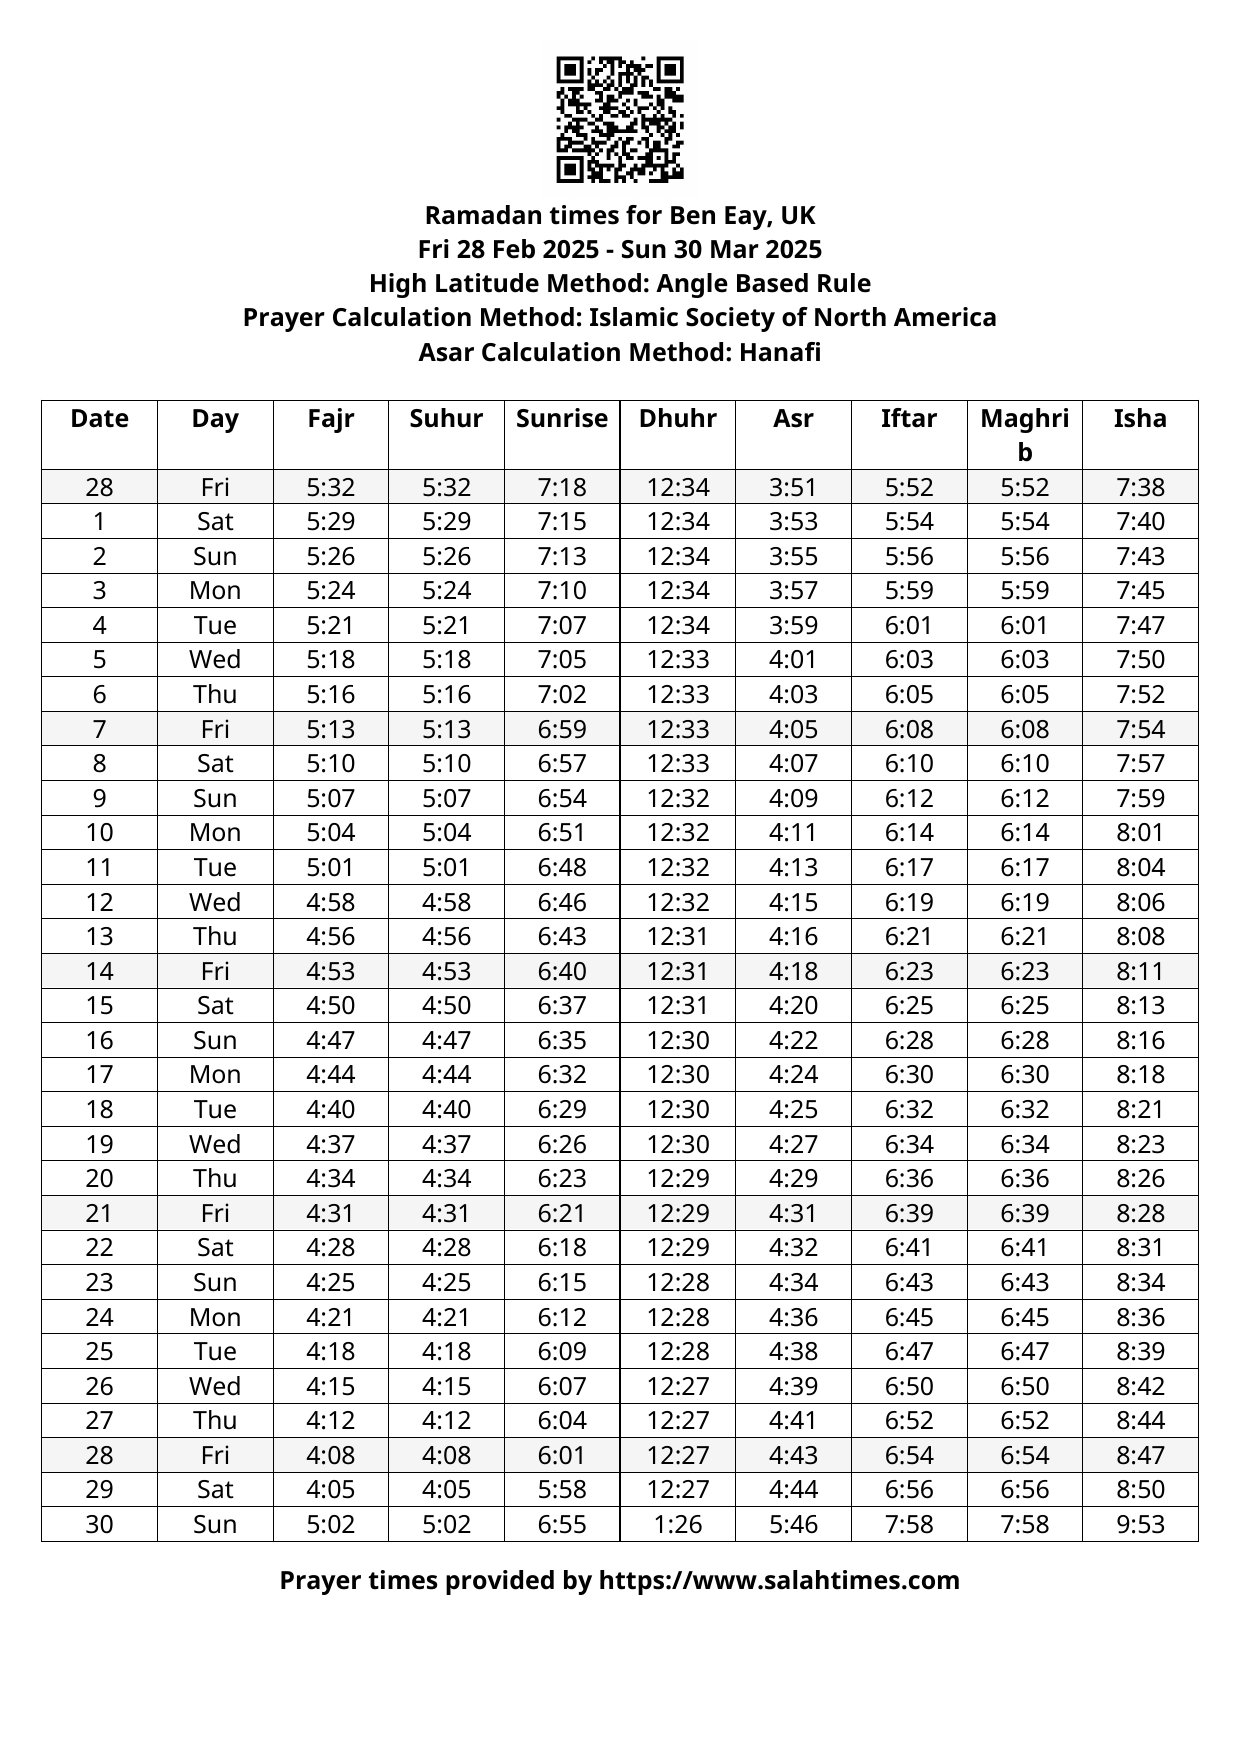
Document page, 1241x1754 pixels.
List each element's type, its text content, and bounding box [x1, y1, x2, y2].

table_cell 9:53 [1083, 1507, 1198, 1541]
table_cell 12:33 [621, 746, 735, 780]
table_cell 12:30 [621, 1127, 735, 1160]
table_cell 6:43 [968, 1265, 1082, 1299]
table_cell 6:48 [505, 850, 619, 884]
table_cell 5:29 [274, 504, 388, 538]
table_cell 5:59 [852, 574, 967, 607]
table_cell 9 [42, 781, 157, 814]
table_cell 6:54 [968, 1438, 1082, 1472]
table_cell Sun [158, 539, 273, 572]
table_cell 5:24 [274, 574, 388, 607]
table_cell 5:58 [505, 1473, 619, 1506]
table_cell 12:34 [621, 470, 735, 503]
table_cell 8:08 [1083, 919, 1198, 953]
table_cell 5:52 [968, 470, 1082, 503]
table_cell 12:32 [621, 781, 735, 814]
table_cell 4:28 [389, 1231, 504, 1264]
table_cell 6:30 [852, 1058, 967, 1091]
table_cell 4:18 [389, 1334, 504, 1368]
table_cell 4:31 [274, 1196, 388, 1229]
table_cell 12:29 [621, 1231, 735, 1264]
table_cell 6:59 [505, 712, 619, 745]
table_cell 6:28 [852, 1023, 967, 1057]
table_cell Sat [158, 504, 273, 538]
table_cell 3:53 [736, 504, 851, 538]
table_cell 12:34 [621, 574, 735, 607]
table_cell 7:13 [505, 539, 619, 572]
table_cell 6:17 [852, 850, 967, 884]
table_cell 12:32 [621, 850, 735, 884]
table_cell 6:47 [968, 1334, 1082, 1368]
table_cell 3 [42, 574, 157, 607]
table_cell 4:15 [389, 1369, 504, 1402]
table_cell 4:12 [389, 1404, 504, 1437]
table_cell 5:32 [274, 470, 388, 503]
table_cell 24 [42, 1300, 157, 1333]
table_cell 6:36 [968, 1161, 1082, 1195]
table_cell Fri [158, 1438, 273, 1472]
table_cell 4:47 [274, 1023, 388, 1057]
table_cell 4:39 [736, 1369, 851, 1402]
table_cell 12:29 [621, 1196, 735, 1229]
table_cell 8:36 [1083, 1300, 1198, 1333]
table_cell 8:04 [1083, 850, 1198, 884]
table_cell 6:47 [852, 1334, 967, 1368]
table_cell Sat [158, 1231, 273, 1264]
table_cell 6:28 [968, 1023, 1082, 1057]
table_cell 4:32 [736, 1231, 851, 1264]
table_cell 6:15 [505, 1265, 619, 1299]
table_cell 6:43 [852, 1265, 967, 1299]
table_cell 6:01 [852, 608, 967, 642]
text High Latitude Method: Angle Based Rule [42, 266, 1198, 300]
table_cell 12:31 [621, 954, 735, 987]
table_cell 8:01 [1083, 816, 1198, 849]
table_cell 12:31 [621, 919, 735, 953]
table_cell 6:03 [852, 643, 967, 676]
table_cell 5:21 [274, 608, 388, 642]
table_cell 6:25 [968, 989, 1082, 1022]
table_cell 5 [42, 643, 157, 676]
table_cell 25 [42, 1334, 157, 1368]
table_cell 6:19 [852, 885, 967, 918]
table_cell 6 [42, 677, 157, 711]
table_cell 4:37 [389, 1127, 504, 1160]
table_cell 12:30 [621, 1092, 735, 1126]
table_cell 4:21 [389, 1300, 504, 1333]
table_cell Thu [158, 1404, 273, 1437]
table_header Isha [1083, 401, 1198, 469]
table_cell 8:31 [1083, 1231, 1198, 1264]
table_header Maghrib [968, 401, 1082, 469]
table_cell 6:54 [505, 781, 619, 814]
table_cell 4:16 [736, 919, 851, 953]
table_cell 12:30 [621, 1058, 735, 1091]
table_cell 8:39 [1083, 1334, 1198, 1368]
table_cell Sun [158, 781, 273, 814]
table_cell 5:21 [389, 608, 504, 642]
table_cell 6:55 [505, 1507, 619, 1541]
table_cell 6:12 [852, 781, 967, 814]
table_cell 4:18 [736, 954, 851, 987]
table_cell 8:26 [1083, 1161, 1198, 1195]
table_cell 4:34 [274, 1161, 388, 1195]
table_cell 6:34 [968, 1127, 1082, 1160]
table_cell 6:10 [852, 746, 967, 780]
table_cell 6:19 [968, 885, 1082, 918]
table_cell 3:59 [736, 608, 851, 642]
table_cell 4:28 [274, 1231, 388, 1264]
table_cell 5:13 [274, 712, 388, 745]
table_cell 7:07 [505, 608, 619, 642]
table_cell 6:41 [968, 1231, 1082, 1264]
table_cell 6:12 [505, 1300, 619, 1333]
table_cell Wed [158, 885, 273, 918]
table_cell 6:26 [505, 1127, 619, 1160]
table_cell 7:15 [505, 504, 619, 538]
table_cell 7:02 [505, 677, 619, 711]
table_cell 6:23 [852, 954, 967, 987]
table_cell 4:18 [274, 1334, 388, 1368]
table_cell 12:33 [621, 677, 735, 711]
table_cell 4:13 [736, 850, 851, 884]
table_cell 5:10 [274, 746, 388, 780]
table_cell Thu [158, 1161, 273, 1195]
table_cell 4:05 [389, 1473, 504, 1506]
table_cell 3:51 [736, 470, 851, 503]
table_cell 6:08 [968, 712, 1082, 745]
table_cell 4:15 [274, 1369, 388, 1402]
table_cell 8:21 [1083, 1092, 1198, 1126]
table_cell 7:40 [1083, 504, 1198, 538]
table_cell 7:43 [1083, 539, 1198, 572]
table_cell 5:04 [389, 816, 504, 849]
table_cell 4:07 [736, 746, 851, 780]
table_cell 10 [42, 816, 157, 849]
table_cell Tue [158, 1334, 273, 1368]
table_cell 4:05 [274, 1473, 388, 1506]
table_cell 5:10 [389, 746, 504, 780]
table_header Suhur [389, 401, 504, 469]
table_cell 12:27 [621, 1369, 735, 1402]
table_cell 6:35 [505, 1023, 619, 1057]
table_cell 7:05 [505, 643, 619, 676]
table_cell 28 [42, 470, 157, 503]
table_cell 4:50 [274, 989, 388, 1022]
table_cell 23 [42, 1265, 157, 1299]
table_cell 4:31 [736, 1196, 851, 1229]
table_cell 6:14 [968, 816, 1082, 849]
table_cell 5:24 [389, 574, 504, 607]
table_cell 5:29 [389, 504, 504, 538]
table_cell 5:16 [389, 677, 504, 711]
table_cell 6:50 [852, 1369, 967, 1402]
table_cell Thu [158, 677, 273, 711]
table_cell Sat [158, 746, 273, 780]
table_cell 6:32 [505, 1058, 619, 1091]
table_cell 7:18 [505, 470, 619, 503]
table_cell 12:27 [621, 1473, 735, 1506]
table_cell 6:21 [968, 919, 1082, 953]
table_cell 4:24 [736, 1058, 851, 1091]
table_cell 5:54 [968, 504, 1082, 538]
table_header Fajr [274, 401, 388, 469]
table_cell 14 [42, 954, 157, 987]
table_header Sunrise [505, 401, 619, 469]
table_cell 18 [42, 1092, 157, 1126]
table_cell 5:46 [736, 1507, 851, 1541]
table_cell 6:57 [505, 746, 619, 780]
table_cell 6:25 [852, 989, 967, 1022]
table_cell Sun [158, 1023, 273, 1057]
table_cell 19 [42, 1127, 157, 1160]
table_cell 5:52 [852, 470, 967, 503]
table_cell 5:26 [389, 539, 504, 572]
table_cell 7:47 [1083, 608, 1198, 642]
table_cell 4:29 [736, 1161, 851, 1195]
table_cell 6:09 [505, 1334, 619, 1368]
table_cell 8:42 [1083, 1369, 1198, 1402]
table_cell 28 [42, 1438, 157, 1472]
table_cell 7:45 [1083, 574, 1198, 607]
table_cell 8 [42, 746, 157, 780]
table_cell Sat [158, 1473, 273, 1506]
table_cell 6:29 [505, 1092, 619, 1126]
table_cell 4:56 [389, 919, 504, 953]
table_cell 21 [42, 1196, 157, 1229]
table_cell 5:16 [274, 677, 388, 711]
table_cell 15 [42, 989, 157, 1022]
table_cell 6:51 [505, 816, 619, 849]
table_cell 4 [42, 608, 157, 642]
table_cell 6:52 [852, 1404, 967, 1437]
table_cell 12:27 [621, 1404, 735, 1437]
table_cell 4:08 [274, 1438, 388, 1472]
table_cell 6:36 [852, 1161, 967, 1195]
table_cell 6:12 [968, 781, 1082, 814]
table_cell 6:37 [505, 989, 619, 1022]
table_cell 4:09 [736, 781, 851, 814]
table_cell 4:38 [736, 1334, 851, 1368]
table_cell 6:34 [852, 1127, 967, 1160]
table_header Dhuhr [621, 401, 735, 469]
table_header Asr [736, 401, 851, 469]
text Asar Calculation Method: Hanafi [42, 334, 1198, 368]
table_cell Fri [158, 1196, 273, 1229]
table_cell 4:08 [389, 1438, 504, 1472]
table_cell 8:23 [1083, 1127, 1198, 1160]
table_cell 6:39 [968, 1196, 1082, 1229]
table_cell 5:07 [389, 781, 504, 814]
table_cell 5:32 [389, 470, 504, 503]
table_cell 29 [42, 1473, 157, 1506]
table_cell 5:02 [274, 1507, 388, 1541]
table_cell 6:05 [852, 677, 967, 711]
table_cell 12 [42, 885, 157, 918]
table_cell 12:34 [621, 539, 735, 572]
table_cell 6:39 [852, 1196, 967, 1229]
table_cell 12:34 [621, 608, 735, 642]
table_cell 12:30 [621, 1023, 735, 1057]
table_cell Tue [158, 850, 273, 884]
table_cell 6:03 [968, 643, 1082, 676]
table_cell 4:58 [389, 885, 504, 918]
table_cell 4:34 [736, 1265, 851, 1299]
table_cell 6:08 [852, 712, 967, 745]
table_cell Sun [158, 1507, 273, 1541]
table_cell 6:54 [852, 1438, 967, 1472]
table_cell 12:28 [621, 1265, 735, 1299]
table_cell 12:31 [621, 989, 735, 1022]
table_cell 5:56 [968, 539, 1082, 572]
table_cell 6:56 [968, 1473, 1082, 1506]
table_cell 4:40 [389, 1092, 504, 1126]
table_cell 6:21 [505, 1196, 619, 1229]
table_cell 8:50 [1083, 1473, 1198, 1506]
text Prayer times provided by https://www.salahtimes.com [42, 1563, 1198, 1597]
table_cell 5:07 [274, 781, 388, 814]
table_cell 12:27 [621, 1438, 735, 1472]
table_header Day [158, 401, 273, 469]
table_cell 5:26 [274, 539, 388, 572]
table_cell 5:13 [389, 712, 504, 745]
table_cell Fri [158, 954, 273, 987]
table_cell 4:27 [736, 1127, 851, 1160]
table_cell Thu [158, 919, 273, 953]
table_cell 4:01 [736, 643, 851, 676]
table_cell 4:44 [736, 1473, 851, 1506]
table_cell 6:21 [852, 919, 967, 953]
table_cell 6:41 [852, 1231, 967, 1264]
table_cell Tue [158, 1092, 273, 1126]
table_cell 6:05 [968, 677, 1082, 711]
table_cell 7:10 [505, 574, 619, 607]
table_cell 5:04 [274, 816, 388, 849]
table_cell 7:57 [1083, 746, 1198, 780]
table_cell 4:56 [274, 919, 388, 953]
table_cell 6:52 [968, 1404, 1082, 1437]
table_cell 8:47 [1083, 1438, 1198, 1472]
table_cell 7:58 [968, 1507, 1082, 1541]
table_cell 11 [42, 850, 157, 884]
table_cell 8:11 [1083, 954, 1198, 987]
table_cell 6:18 [505, 1231, 619, 1264]
table_cell 4:25 [274, 1265, 388, 1299]
table_cell Mon [158, 1058, 273, 1091]
table_cell 6:46 [505, 885, 619, 918]
table_cell Mon [158, 1300, 273, 1333]
table_cell Wed [158, 643, 273, 676]
table_cell 7:59 [1083, 781, 1198, 814]
table_cell 8:28 [1083, 1196, 1198, 1229]
table_cell 5:59 [968, 574, 1082, 607]
table_cell 8:34 [1083, 1265, 1198, 1299]
table_cell 4:22 [736, 1023, 851, 1057]
table_cell 6:50 [968, 1369, 1082, 1402]
table_cell 6:30 [968, 1058, 1082, 1091]
table_cell 4:44 [274, 1058, 388, 1091]
table_cell 4:25 [389, 1265, 504, 1299]
table_cell Mon [158, 816, 273, 849]
table_cell 5:18 [274, 643, 388, 676]
table_cell 4:03 [736, 677, 851, 711]
table_header Iftar [852, 401, 967, 469]
table_cell 4:53 [274, 954, 388, 987]
table_header Date [42, 401, 157, 469]
table_cell 5:02 [389, 1507, 504, 1541]
table_cell 6:07 [505, 1369, 619, 1402]
table_cell 6:01 [968, 608, 1082, 642]
table_cell 6:45 [968, 1300, 1082, 1333]
table_cell Fri [158, 470, 273, 503]
table_cell 6:43 [505, 919, 619, 953]
table_cell Sat [158, 989, 273, 1022]
table_cell 4:53 [389, 954, 504, 987]
table_cell 5:54 [852, 504, 967, 538]
text Ramadan times for Ben Eay, UK [42, 198, 1198, 232]
table_cell 4:25 [736, 1092, 851, 1126]
table_cell 4:12 [274, 1404, 388, 1437]
table_cell 8:16 [1083, 1023, 1198, 1057]
table_cell 1 [42, 504, 157, 538]
table_cell 12:33 [621, 712, 735, 745]
table_cell 6:32 [968, 1092, 1082, 1126]
table_cell 4:36 [736, 1300, 851, 1333]
table_cell 12:29 [621, 1161, 735, 1195]
table_cell 4:58 [274, 885, 388, 918]
table_cell 4:34 [389, 1161, 504, 1195]
table_cell 4:41 [736, 1404, 851, 1437]
table_cell 4:31 [389, 1196, 504, 1229]
table_cell 4:15 [736, 885, 851, 918]
text Prayer Calculation Method: Islamic Society of North America [42, 300, 1198, 334]
table_cell 6:14 [852, 816, 967, 849]
table_cell 2 [42, 539, 157, 572]
table_cell 5:56 [852, 539, 967, 572]
table_cell 8:13 [1083, 989, 1198, 1022]
table_cell 8:06 [1083, 885, 1198, 918]
table_cell 4:05 [736, 712, 851, 745]
table_cell 7 [42, 712, 157, 745]
table_cell Wed [158, 1127, 273, 1160]
table_cell 17 [42, 1058, 157, 1091]
table_cell 30 [42, 1507, 157, 1541]
table_cell 4:44 [389, 1058, 504, 1091]
table_cell 4:40 [274, 1092, 388, 1126]
table_cell 16 [42, 1023, 157, 1057]
table_cell 6:04 [505, 1404, 619, 1437]
table_cell Wed [158, 1369, 273, 1402]
picture [542, 41, 699, 198]
table_cell 7:54 [1083, 712, 1198, 745]
table_cell 7:58 [852, 1507, 967, 1541]
table_cell 7:52 [1083, 677, 1198, 711]
table_cell 1:26 [621, 1507, 735, 1541]
table_cell 12:32 [621, 816, 735, 849]
table_cell 4:37 [274, 1127, 388, 1160]
table_cell 12:28 [621, 1300, 735, 1333]
table_cell 12:34 [621, 504, 735, 538]
table_cell 6:45 [852, 1300, 967, 1333]
table_cell 13 [42, 919, 157, 953]
table_cell 6:32 [852, 1092, 967, 1126]
table_cell 3:55 [736, 539, 851, 572]
table_cell 6:17 [968, 850, 1082, 884]
table_cell 4:11 [736, 816, 851, 849]
text Fri 28 Feb 2025 - Sun 30 Mar 2025 [42, 232, 1198, 266]
table_cell 8:44 [1083, 1404, 1198, 1437]
table_cell 8:18 [1083, 1058, 1198, 1091]
table_cell 6:40 [505, 954, 619, 987]
table_cell 27 [42, 1404, 157, 1437]
table_cell 4:50 [389, 989, 504, 1022]
table_cell 4:43 [736, 1438, 851, 1472]
table_cell 6:23 [505, 1161, 619, 1195]
table_cell 5:01 [389, 850, 504, 884]
table_cell Sun [158, 1265, 273, 1299]
table_cell Mon [158, 574, 273, 607]
table_cell 12:28 [621, 1334, 735, 1368]
table_cell 4:47 [389, 1023, 504, 1057]
table_cell 12:32 [621, 885, 735, 918]
table_cell 22 [42, 1231, 157, 1264]
table_cell 7:38 [1083, 470, 1198, 503]
table_cell Tue [158, 608, 273, 642]
table_cell 12:33 [621, 643, 735, 676]
table_cell 6:56 [852, 1473, 967, 1506]
table_cell 4:21 [274, 1300, 388, 1333]
table_cell 4:20 [736, 989, 851, 1022]
table_cell 7:50 [1083, 643, 1198, 676]
table_cell 20 [42, 1161, 157, 1195]
table_cell 6:10 [968, 746, 1082, 780]
table_cell 5:01 [274, 850, 388, 884]
table_cell 6:23 [968, 954, 1082, 987]
table_cell 3:57 [736, 574, 851, 607]
table_cell 26 [42, 1369, 157, 1402]
table_cell 6:01 [505, 1438, 619, 1472]
table_cell 5:18 [389, 643, 504, 676]
table_cell Fri [158, 712, 273, 745]
